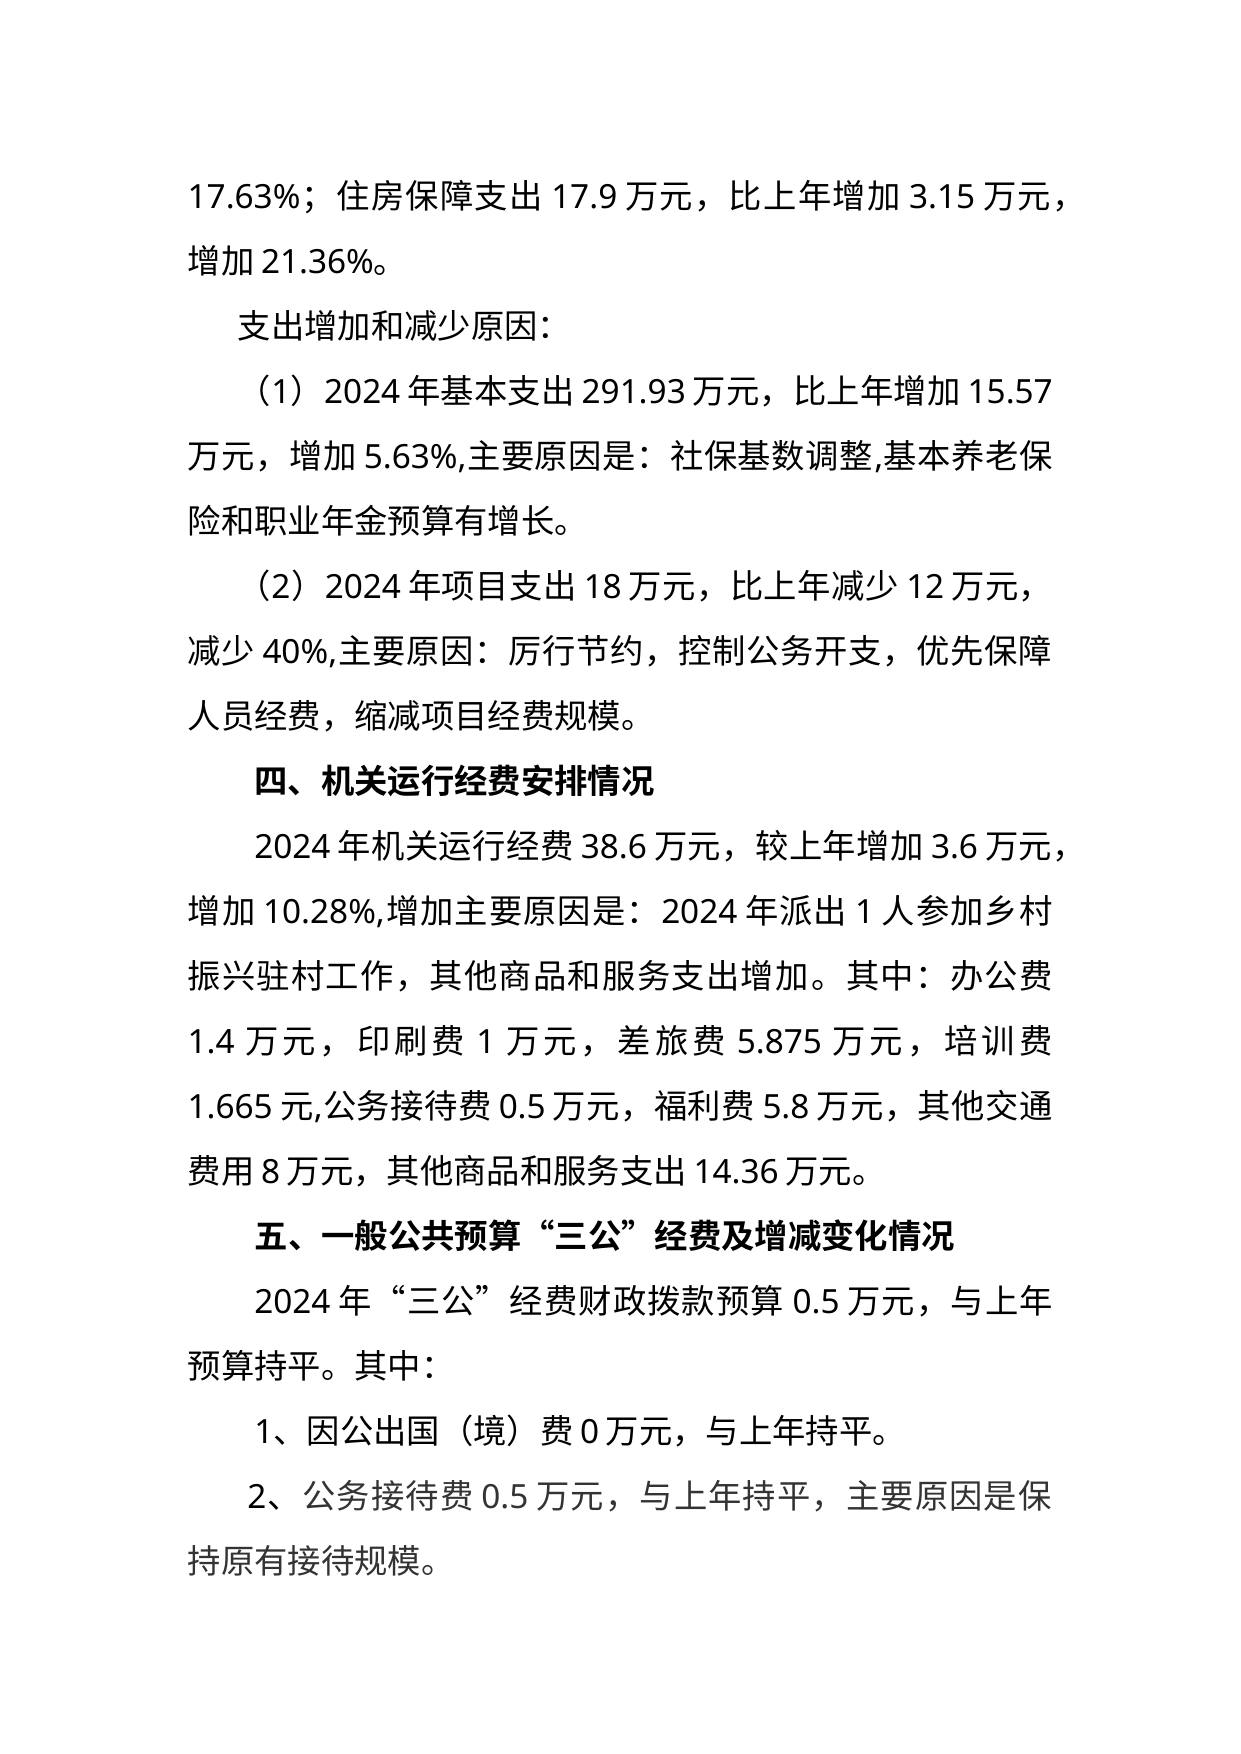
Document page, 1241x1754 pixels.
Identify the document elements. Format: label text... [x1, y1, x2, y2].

text （2）2024年项目支出18万元，比上年减少12万元，减少40%,主要原因：厉行节约，控制公务开支，优先保障人员经费，缩减项目经费规模。 [187, 552, 1053, 747]
text 支出增加和减少原因： [187, 292, 1053, 357]
text （1）2024年基本支出291.93万元，比上年增加15.57万元，增加5.63%,主要原因是：社保基数调整,基本养老保险和职业年金预算有增长。 [187, 357, 1053, 552]
text 四、机关运行经费安排情况 [187, 747, 1053, 812]
text 五、一般公共预算“三公”经费及增减变化情况 [187, 1202, 1053, 1267]
text 2024年“三公”经费财政拨款预算0.5万元，与上年预算持平。其中： [187, 1267, 1053, 1397]
text 1、因公出国（境）费0万元，与上年持平。 [187, 1397, 1053, 1462]
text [187, 162, 1053, 292]
text 2、公务接待费0.5万元，与上年持平，主要原因是保持原有接待规模。 [187, 1462, 1053, 1592]
text 2024年机关运行经费38.6万元，较上年增加3.6万元，增加10.28%,增加主要原因是：2024年派出1人参加乡村振兴驻村工作，其他商品和服务支出增加。其中：办公费1.4万元，印刷费1万元，差旅费5.875万元，培训费1.665元,公务接待费0.5万元，福利费5.8万元，其他交通费用8万元，其他商品和服务支出14.36万元。 [187, 812, 1053, 1202]
